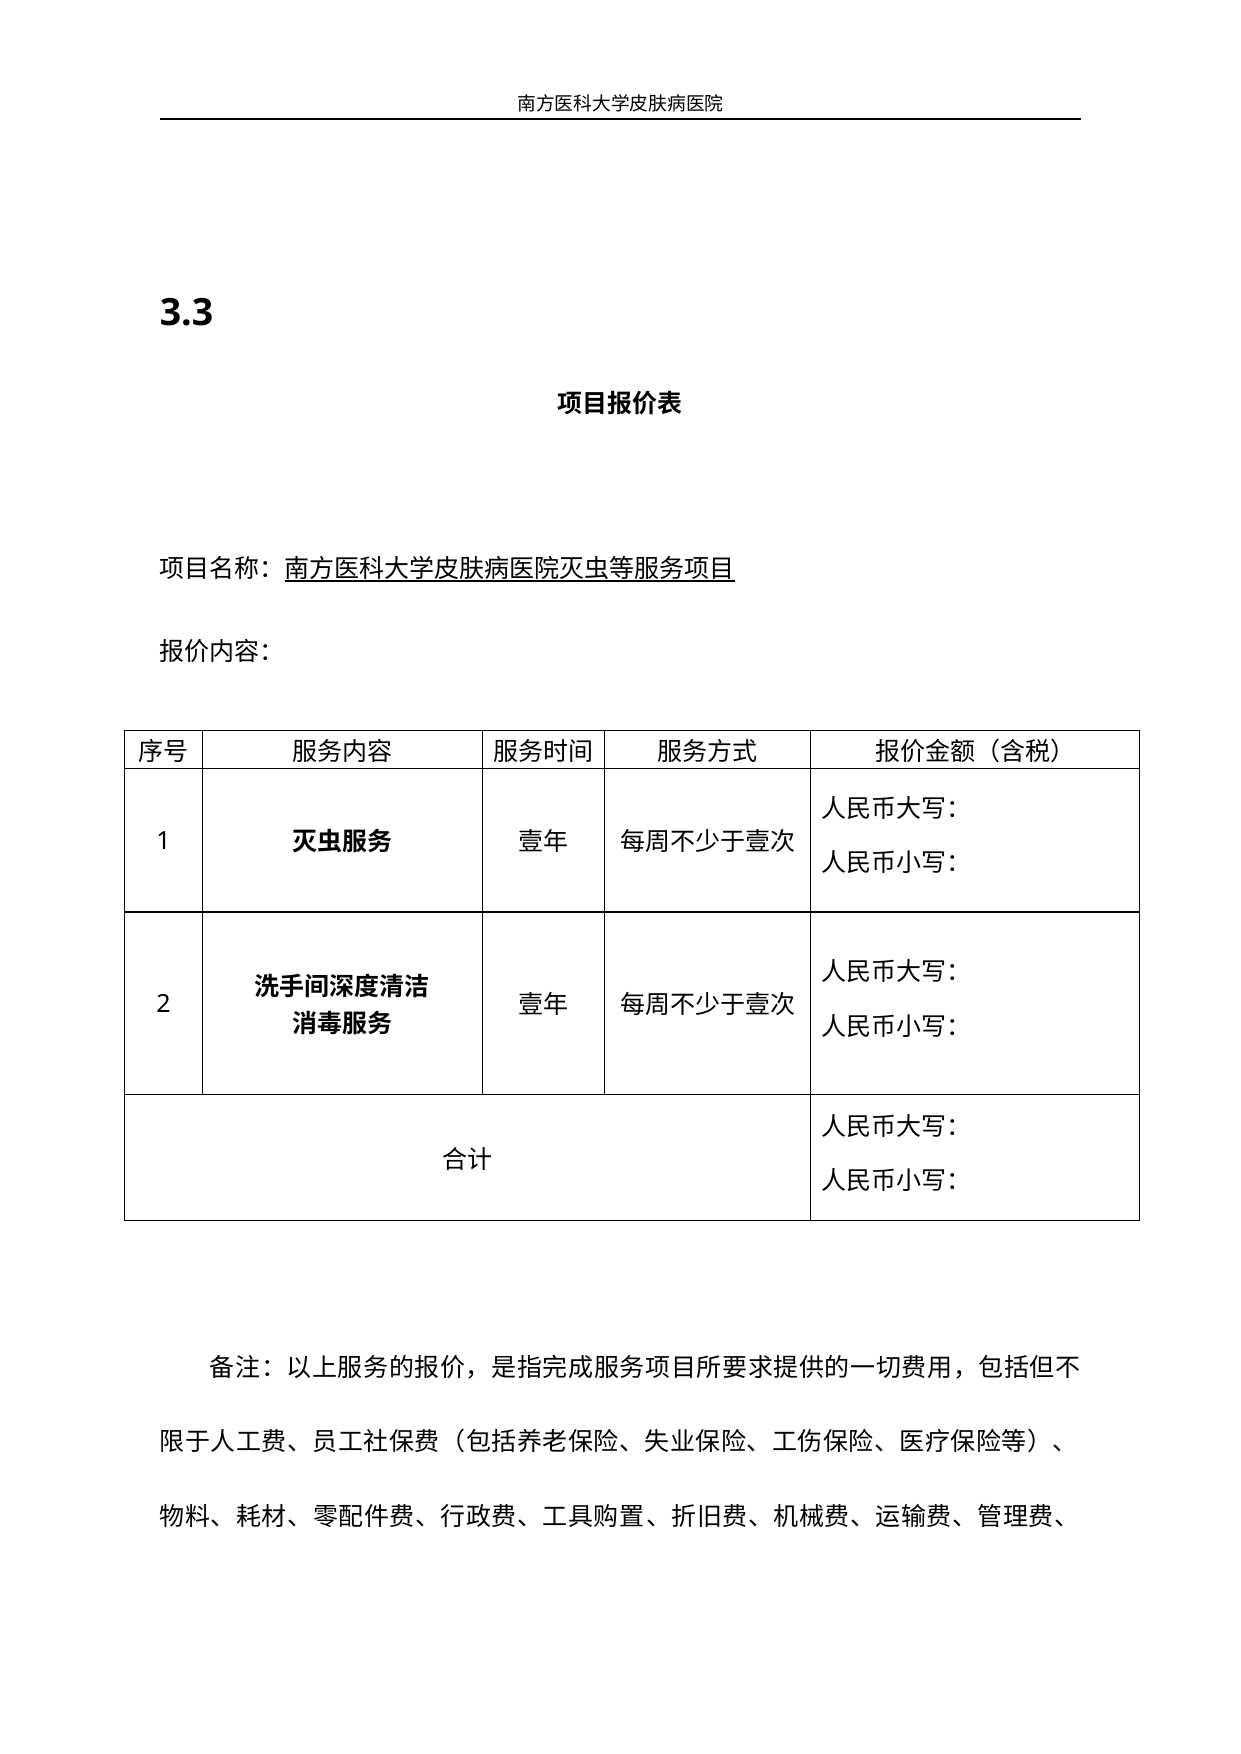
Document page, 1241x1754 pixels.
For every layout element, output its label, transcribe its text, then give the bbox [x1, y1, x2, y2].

table_header 序号 [125, 731, 202, 767]
table_cell 灭虫服务 [203, 769, 482, 911]
table_cell 每周不少于壹次 [605, 913, 810, 1094]
text 项目名称：南方医科大学皮肤病医院灭虫等服务项目 [159, 534, 1081, 599]
table_header 服务方式 [605, 731, 810, 767]
text 项目报价表 [159, 369, 1081, 434]
table_cell 人民币大写： 人民币小写： [811, 913, 1139, 1094]
table_cell 2 [125, 913, 202, 1094]
table_cell 人民币大写： 人民币小写： [811, 769, 1139, 911]
table_cell 壹年 [483, 913, 604, 1094]
table_cell 人民币大写： 人民币小写： [811, 1095, 1139, 1220]
text 3.3 [159, 279, 1081, 344]
table_header 服务时间 [483, 731, 604, 767]
table_cell 洗手间深度清洁 消毒服务 [203, 913, 482, 1094]
table_cell 壹年 [483, 769, 604, 911]
table_cell 每周不少于壹次 [605, 769, 810, 911]
table_cell 合计 [125, 1095, 810, 1220]
table_header 服务内容 [203, 731, 482, 767]
table_cell 1 [125, 769, 202, 911]
text 报价内容： [159, 617, 1081, 682]
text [159, 1333, 1081, 1547]
table_header 报价金额（含税） [811, 731, 1139, 767]
